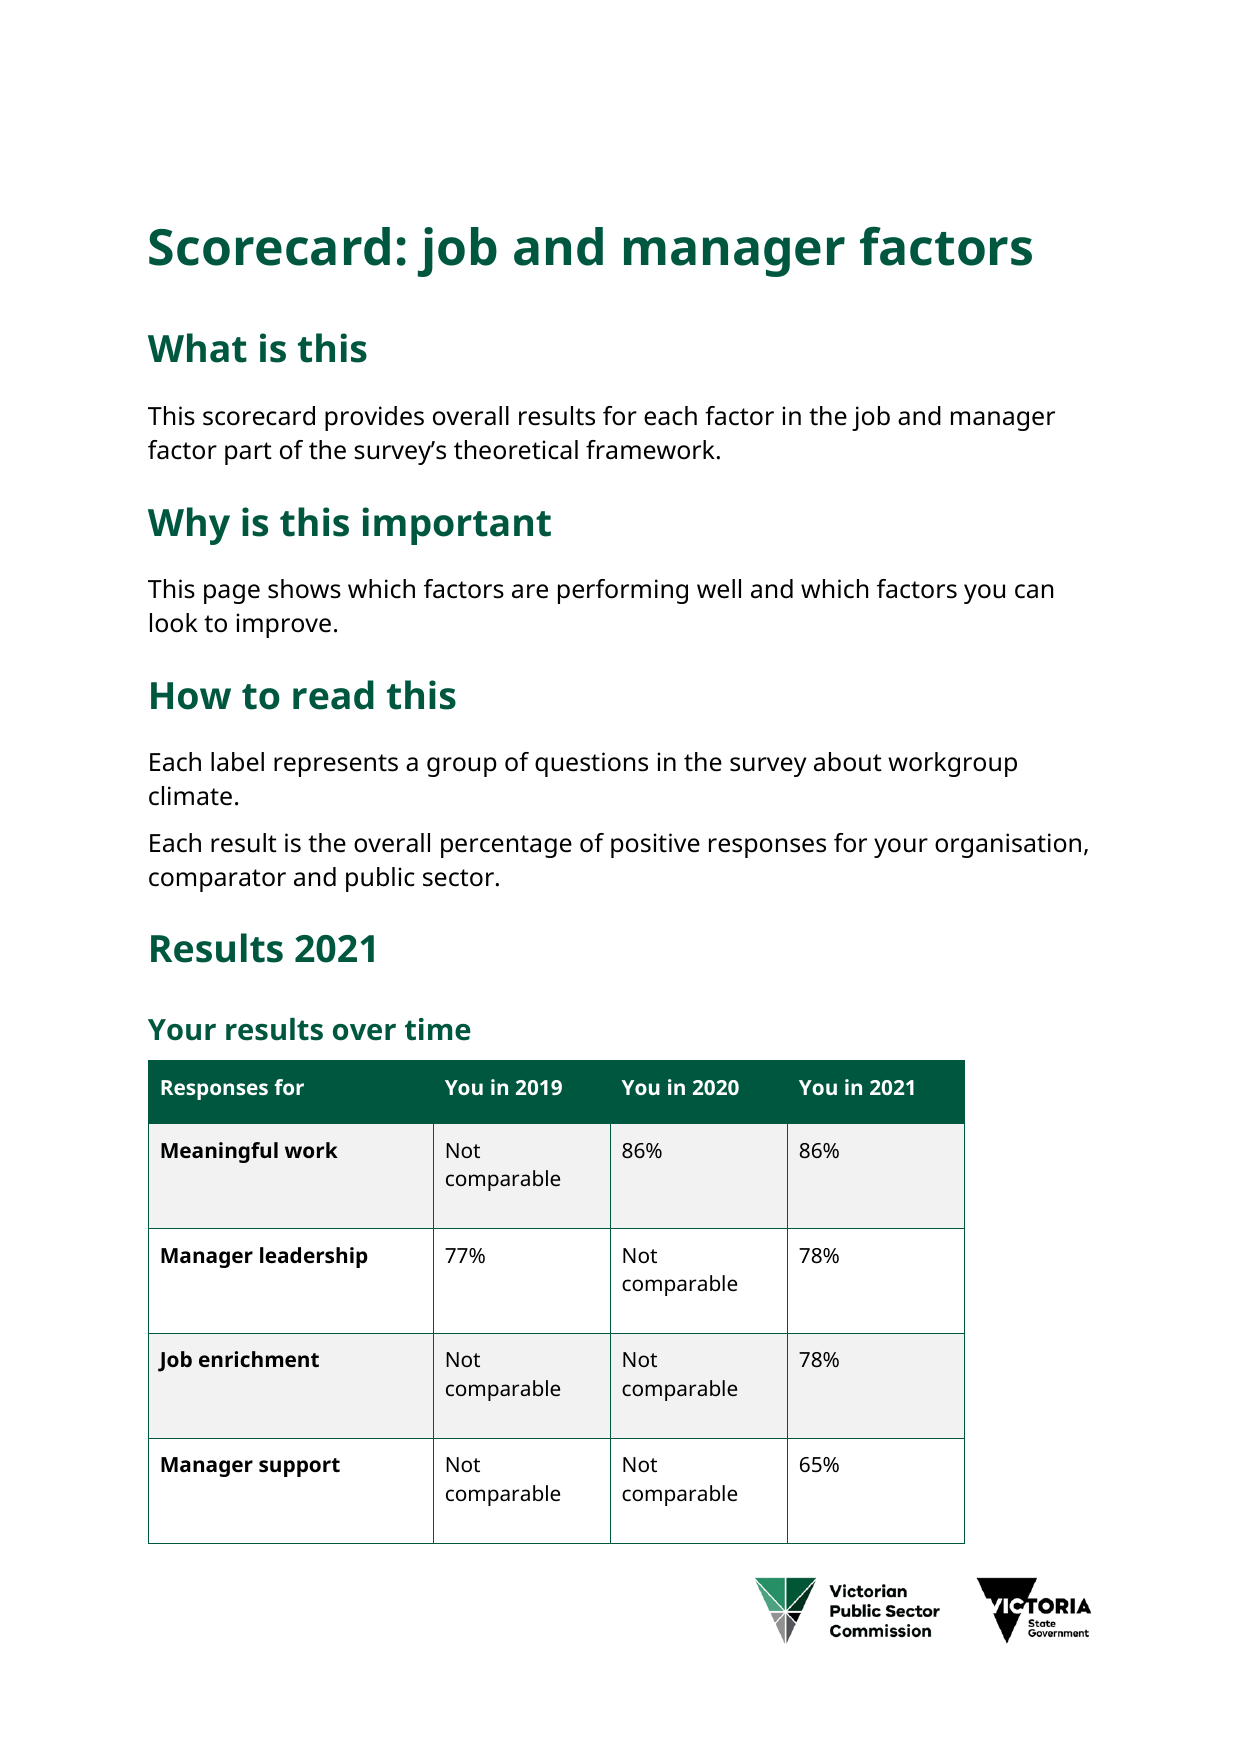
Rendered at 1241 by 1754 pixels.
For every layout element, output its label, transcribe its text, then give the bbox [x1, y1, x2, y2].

subtitle How to read this [148, 669, 1092, 720]
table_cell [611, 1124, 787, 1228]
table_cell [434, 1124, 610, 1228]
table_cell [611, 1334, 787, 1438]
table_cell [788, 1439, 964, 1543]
text This page shows which factors are performing well and which factors you can look to improve. [148, 572, 1092, 640]
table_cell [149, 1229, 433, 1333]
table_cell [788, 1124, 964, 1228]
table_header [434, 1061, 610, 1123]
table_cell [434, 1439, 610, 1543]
subtitle Scorecard: job and manager factors [148, 212, 1092, 280]
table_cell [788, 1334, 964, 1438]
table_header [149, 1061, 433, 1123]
text Each label represents a group of questions in the survey about workgroup climate. [148, 745, 1092, 813]
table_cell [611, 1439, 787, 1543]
subtitle Results 2021 [148, 923, 1092, 974]
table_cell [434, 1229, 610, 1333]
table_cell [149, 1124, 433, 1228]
subtitle Your results over time [148, 1009, 1092, 1048]
subtitle What is this [148, 323, 1092, 374]
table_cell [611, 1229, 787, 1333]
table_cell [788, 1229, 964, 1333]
subtitle Why is this important [148, 496, 1092, 547]
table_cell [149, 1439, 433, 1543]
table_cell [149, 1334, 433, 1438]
text This scorecard provides overall results for each factor in the job and manager factor part of the survey’s theoretical framework. [148, 398, 1092, 467]
text Each result is the overall percentage of positive responses for your organisation, comparator and public sector. [148, 825, 1092, 893]
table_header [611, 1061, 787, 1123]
picture [754, 1577, 1093, 1645]
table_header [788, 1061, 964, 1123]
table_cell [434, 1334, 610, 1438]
